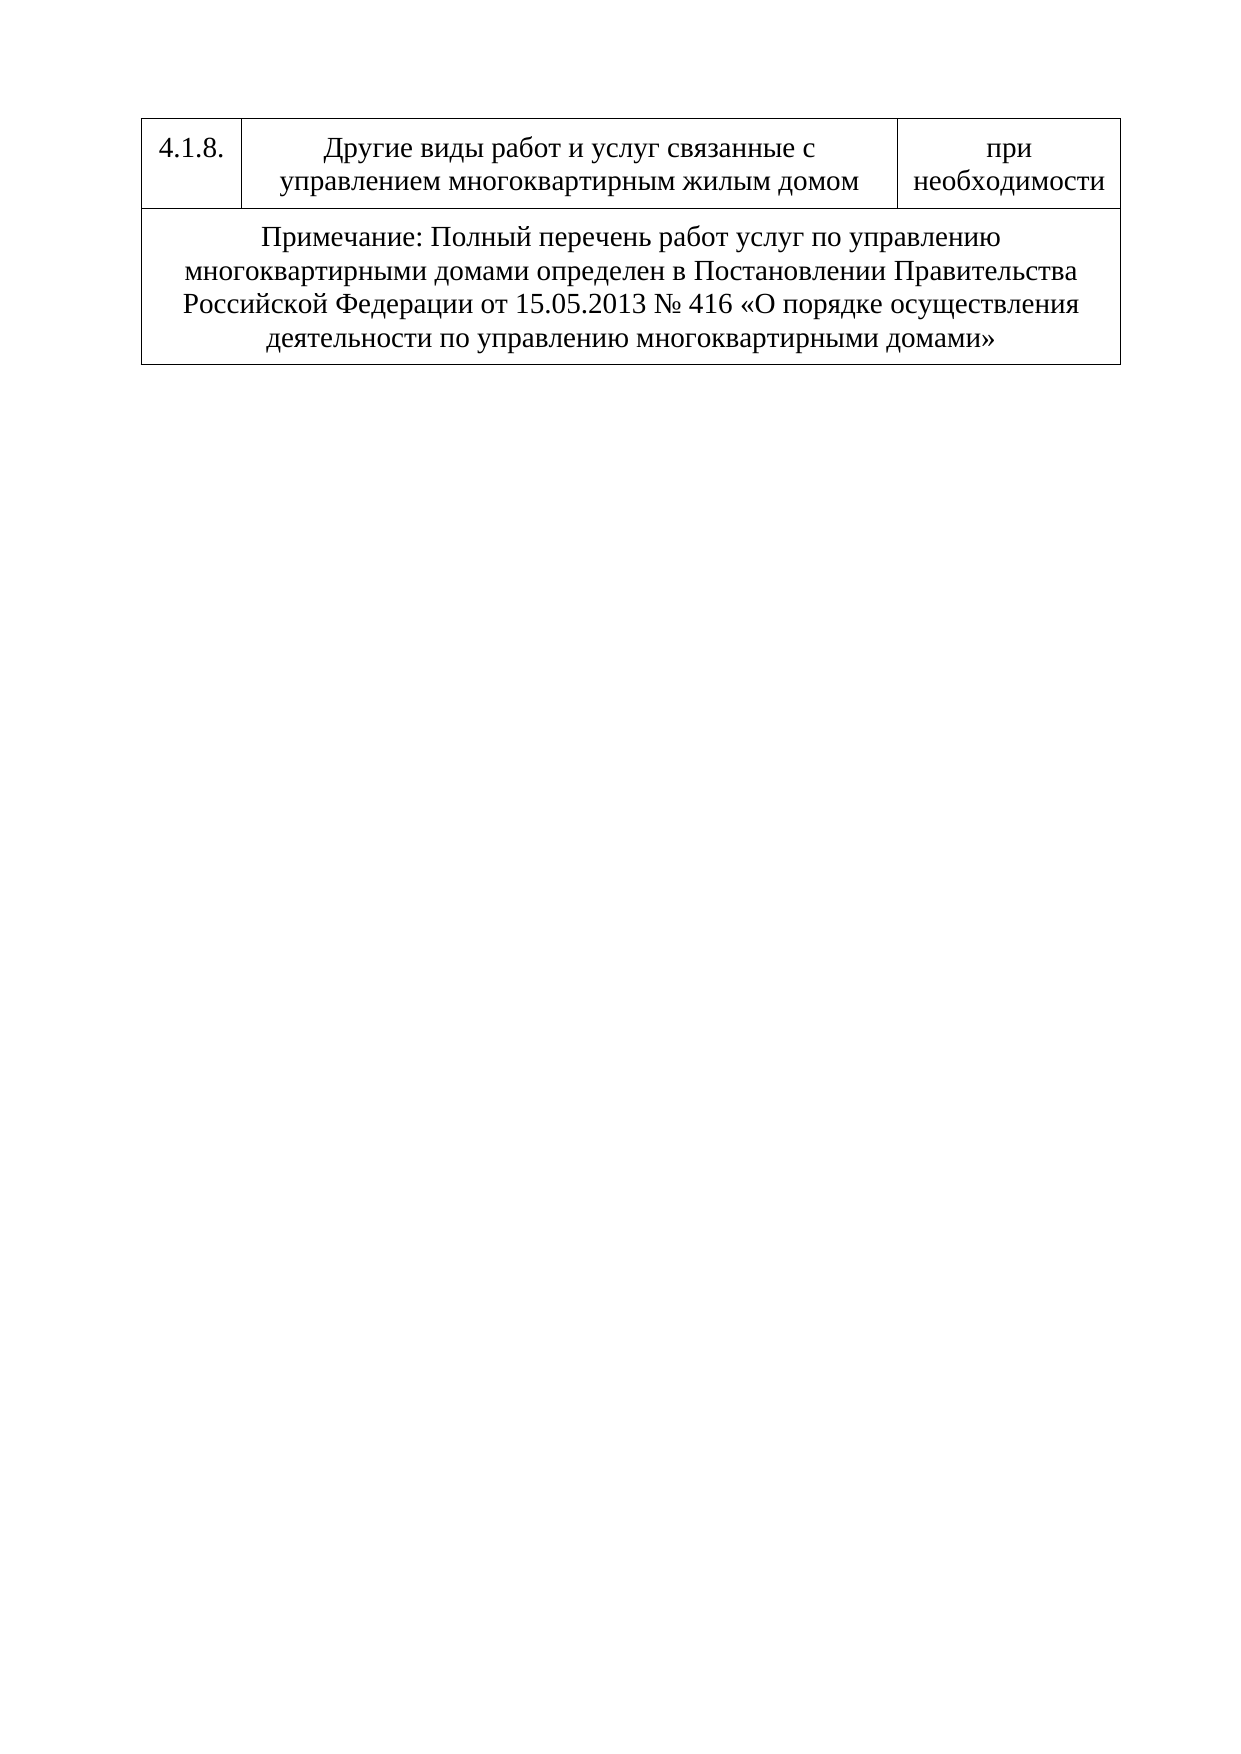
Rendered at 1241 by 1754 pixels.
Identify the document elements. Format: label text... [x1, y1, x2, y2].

table_cell Примечание: Полный перечень работ услуг по управлению многоквартирными домами определен в Постановлении Правительства Российской Федерации от 15.05.2013 № 416 «О порядке осуществления деятельности по управлению многоквартирными домами» [142, 209, 1120, 364]
table_cell Другие виды работ и услуг связанные с управлением многоквартирным жилым домом [242, 119, 897, 207]
table_cell при необходимости [898, 119, 1120, 207]
table_cell 4.1.8. [142, 119, 241, 207]
